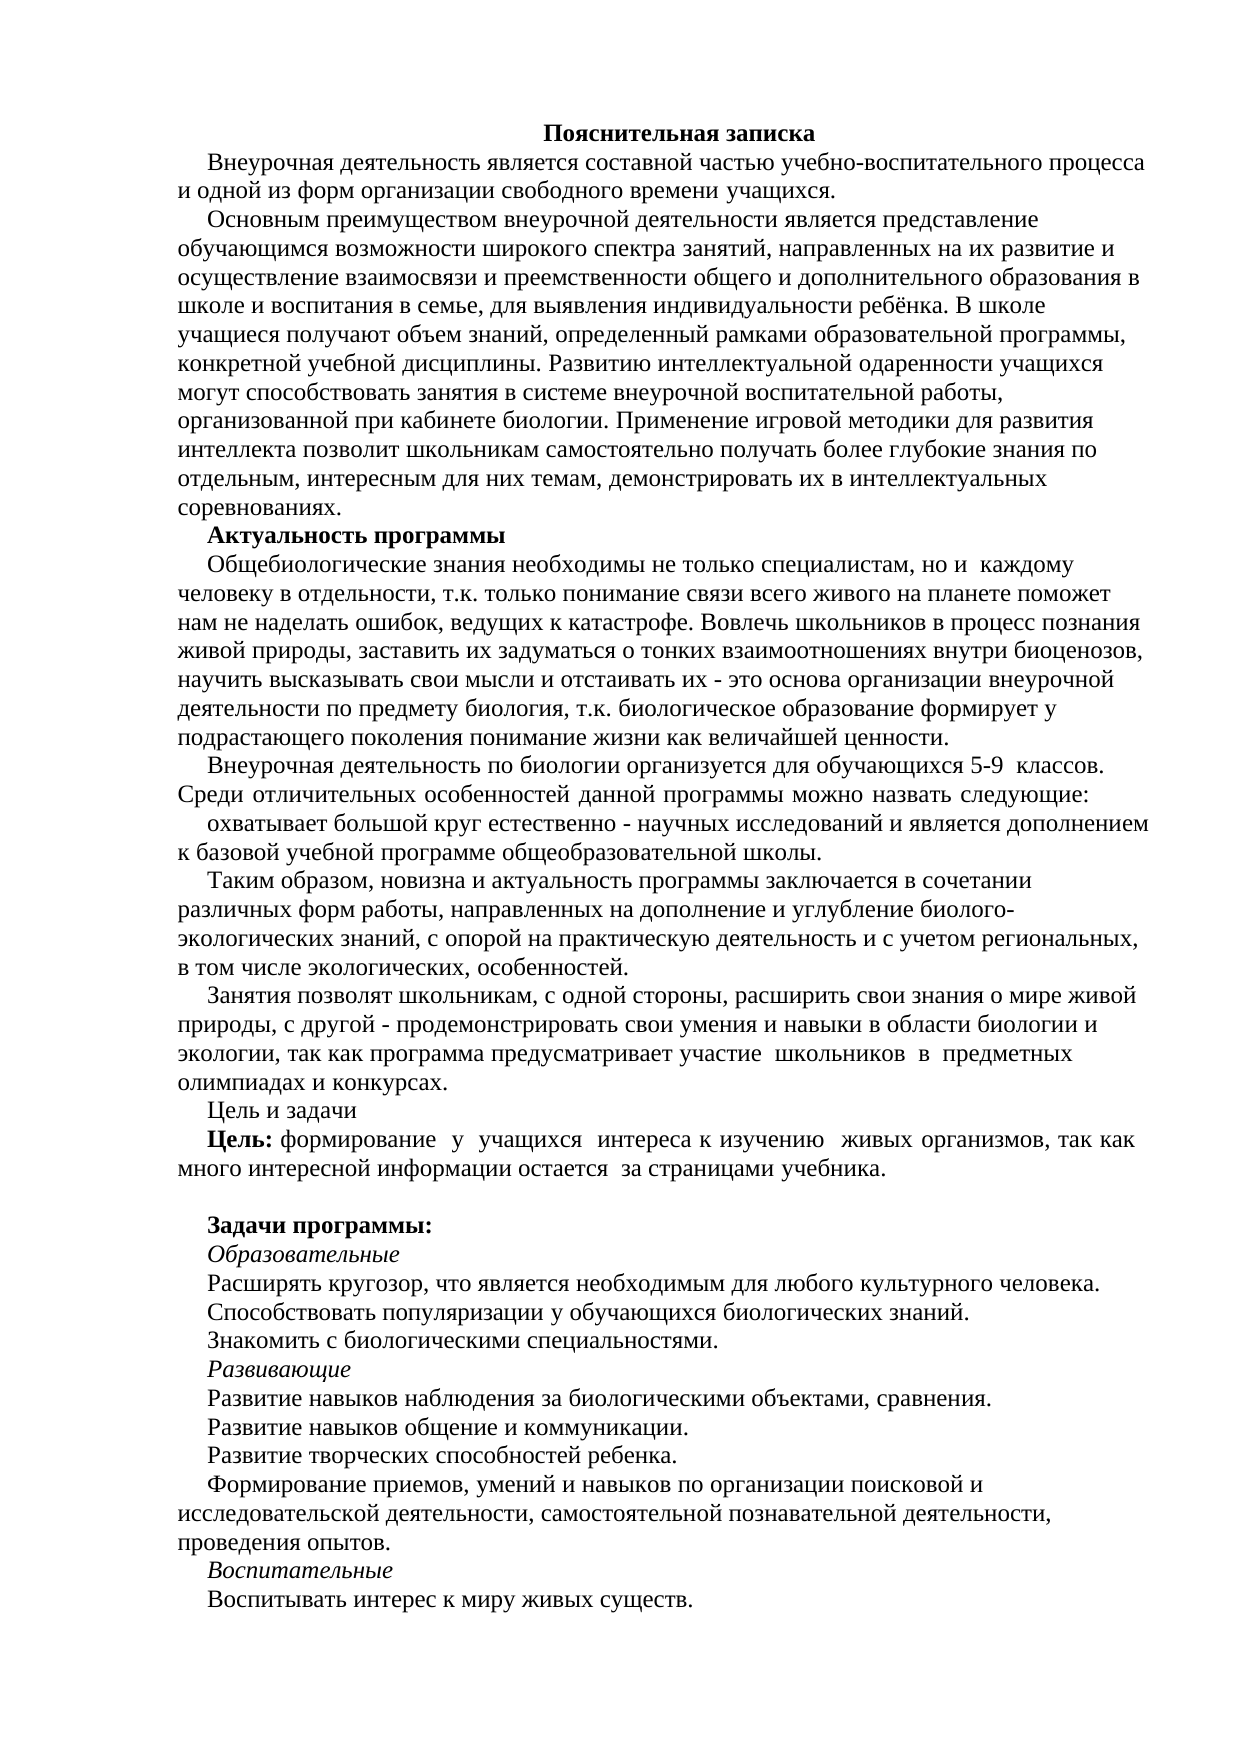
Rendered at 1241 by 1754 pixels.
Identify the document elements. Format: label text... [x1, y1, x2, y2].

text Задачи программы: [177, 1211, 1152, 1239]
text Основным преимуществом внеурочной деятельности является представление обучающимся возможности широкого спектра занятий, направленных на их развитие и осуществление взаимосвязи и преемственности общего и дополнительного образования в школе и воспитания в семье, для выявления индивидуальности ребёнка. В школе учащиеся получают объем знаний, определенный рамками образовательной программы, конкретной учебной дисциплины. Развитию интеллектуальной одаренности учащихся могут способствовать занятия в системе внеурочной воспитательной работы, организованной при кабинете биологии. Применение игровой методики для развития интеллекта позволит школьникам самостоятельно получать более глубокие знания по отдельным, интересным для них темам, демонстрировать их в интеллектуальных соревнованиях. [177, 204, 1152, 521]
text Пояснительная записка [177, 118, 1152, 147]
text Образовательные [177, 1239, 1152, 1268]
text Таким образом, новизна и актуальность программы заключается в сочетании различных форм работы, направленных на дополнение и углубление биолого-экологических знаний, с опорой на практическую деятельность и с учетом региональных, в том числе экологических, особенностей. [177, 866, 1152, 981]
text Цель: формирование у учащихся интереса к изучению живых организмов, так как много интересной информации остается за страницами учебника. [177, 1124, 1152, 1182]
text Внеурочная деятельность является составной частью учебно-воспитательного процесса и одной из форм организации свободного времени учащихся. [177, 147, 1152, 204]
text Развивающие [177, 1354, 1152, 1383]
text Цель и задачи [177, 1096, 1152, 1124]
text Формирование приемов, умений и навыков по организации поисковой и исследовательской деятельности, самостоятельной познавательной деятельности, проведения опытов. [177, 1469, 1152, 1556]
text охватывает большой круг естественно - научных исследований и является дополнением к базовой учебной программе общеобразовательной школы. [177, 808, 1152, 866]
text Знакомить с биологическими специальностями. [177, 1326, 1152, 1354]
text Занятия позволят школьникам, с одной стороны, расширить свои знания о мире живой природы, с другой - продемонстрировать свои умения и навыки в области биологии и экологии, так как программа предусматривает участие школьников в предметных олимпиадах и конкурсах. [177, 981, 1152, 1096]
text Внеурочная деятельность по биологии организуется для обучающихся 5-9 классов. Среди отличительных особенностей данной программы можно назвать следующие: [177, 751, 1152, 808]
text Расширять кругозор, что является необходимым для любого культурного человека. [177, 1268, 1152, 1297]
text Развитие навыков наблюдения за биологическими объектами, сравнения. [177, 1383, 1152, 1412]
text Воспитательные [177, 1556, 1152, 1584]
text Способствовать популяризации у обучающихся биологических знаний. [177, 1297, 1152, 1326]
text Актуальность программы [177, 521, 1152, 549]
text Развитие творческих способностей ребенка. [177, 1441, 1152, 1469]
text Общебиологические знания необходимы не только специалистам, но и каждому человеку в отдельности, т.к. только понимание связи всего живого на планете поможет нам не наделать ошибок, ведущих к катастрофе. Вовлечь школьников в процесс познания живой природы, заставить их задуматься о тонких взаимоотношениях внутри биоценозов, научить высказывать свои мысли и отстаивать их - это основа организации внеурочной деятельности по предмету биология, т.к. биологическое образование формирует у подрастающего поколения понимание жизни как величайшей ценности. [177, 549, 1152, 751]
text Развитие навыков общение и коммуникации. [177, 1412, 1152, 1441]
text Воспитывать интерес к миру живых существ. [177, 1584, 1152, 1613]
